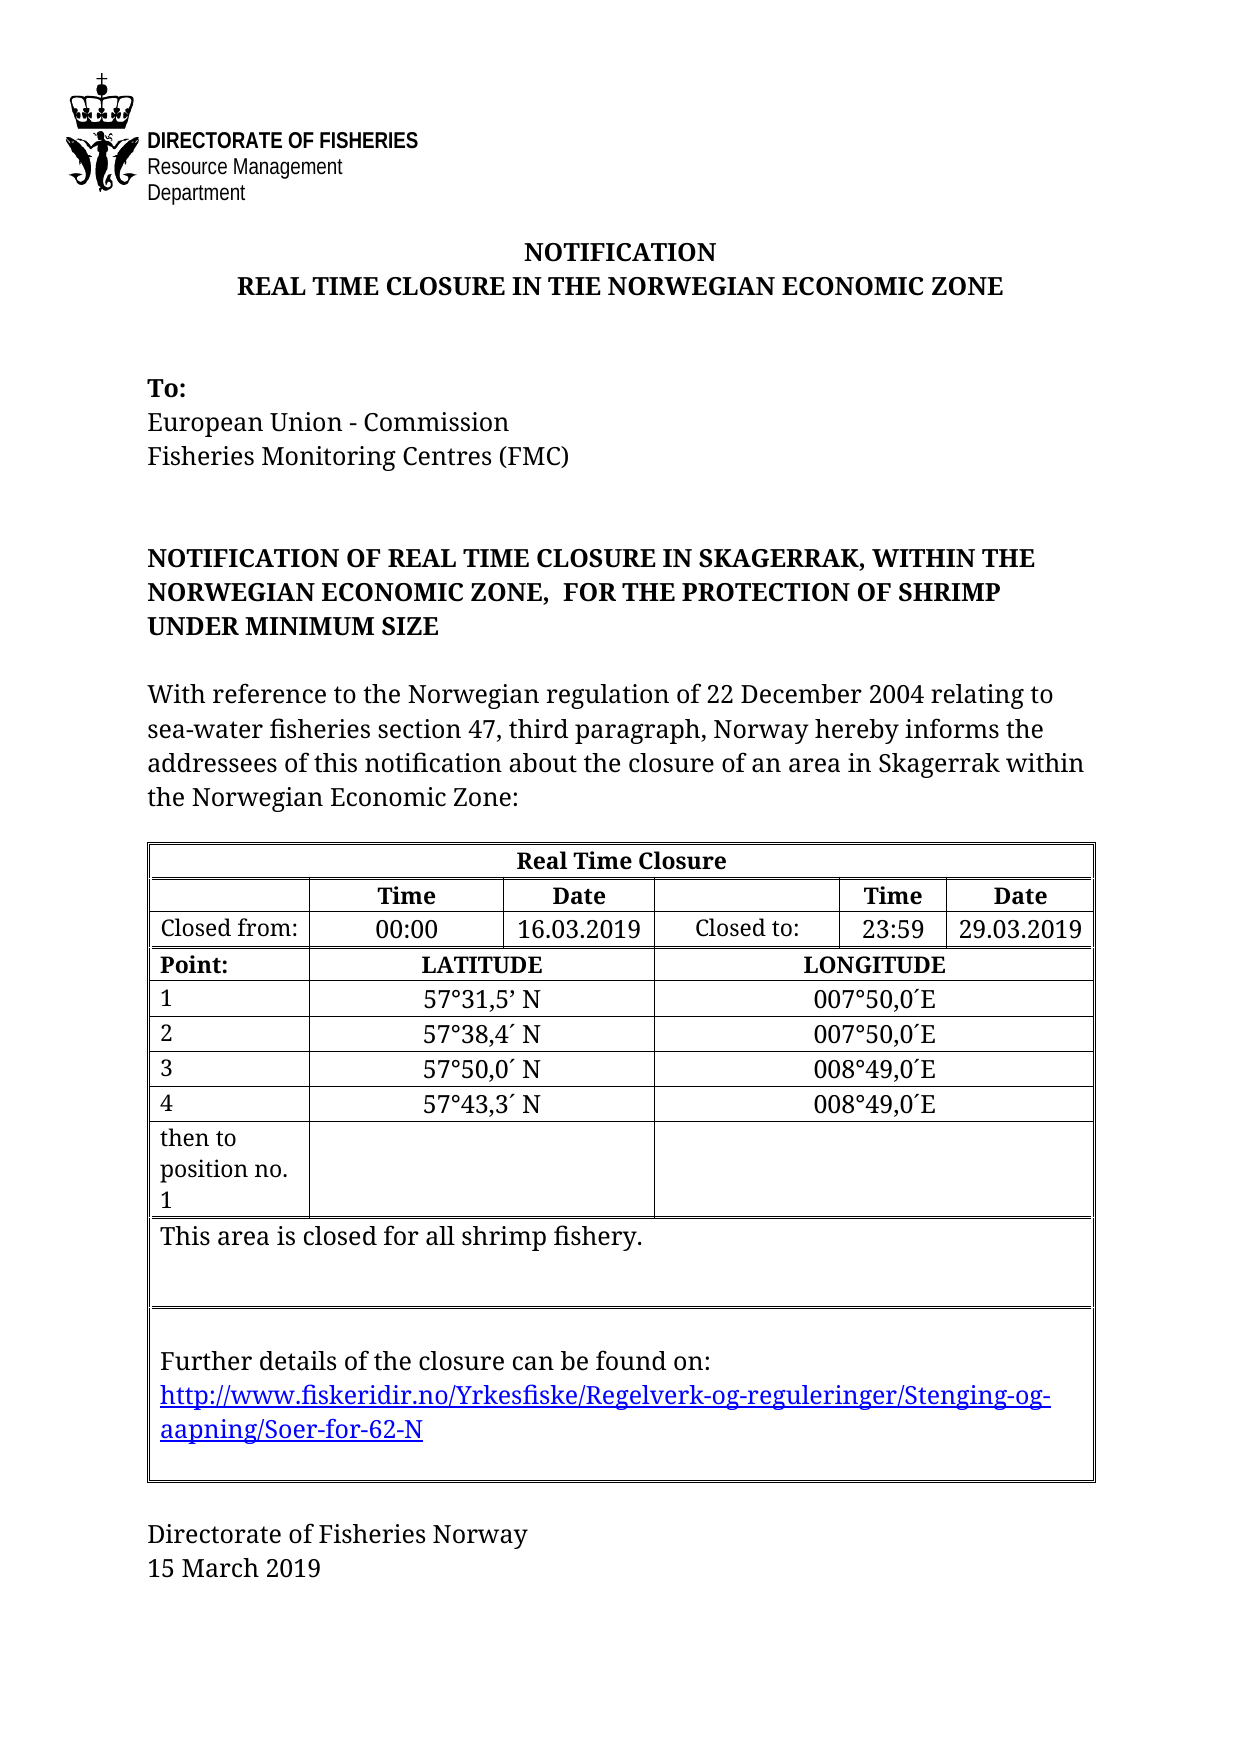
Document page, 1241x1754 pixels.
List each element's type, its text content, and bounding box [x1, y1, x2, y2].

table_cell 4 [150, 1087, 309, 1121]
table_cell 16.03.2019 [504, 912, 654, 946]
table_cell 23:59 [840, 912, 946, 946]
table_cell LONGITUDE [655, 946, 1095, 980]
table_cell Point: [149, 946, 309, 980]
table_cell [655, 1122, 1093, 1216]
table_cell Closed from: [150, 912, 309, 946]
text With reference to the Norwegian regulation of 22 December 2004 relating to sea-water fisheries section 47, third paragraph, Norway hereby informs the addressees of this notification about the closure of an area in Skagerrak within the Norwegian Economic Zone: [147, 677, 1093, 813]
table_cell Time [840, 880, 946, 911]
table_cell 57°50,0´ N [310, 1052, 654, 1086]
table_cell Date [947, 877, 1093, 911]
text Fisheries Monitoring Centres (FMC) [147, 439, 1093, 473]
table_cell then to position no. 1 [150, 1122, 309, 1216]
picture [66, 73, 140, 192]
table_cell LATITUDE [310, 949, 654, 980]
table_cell 008°49,0´E [655, 1052, 1093, 1086]
table_cell Date [504, 880, 654, 911]
text Notification of real time closure IN SKAGERRAK, Within the NORWEGIAN ECONOMIC zONE, for the protection of SHrimp under minimum size [147, 541, 1093, 643]
text Directorate of Fisheries Norway [147, 1517, 1093, 1551]
table_cell [655, 880, 839, 911]
table_cell 3 [150, 1052, 309, 1086]
table_header Real Time Closure [150, 845, 1093, 877]
table_cell Time [310, 880, 503, 911]
table_cell 007°50,0´E [655, 1017, 1093, 1051]
table_cell 00:00 [310, 912, 503, 946]
table_cell Further details of the closure can be found on: http://www.fiskeridir.no/Yrkesfiske/Regelverk-og-reguleringer/Stenging-og-aapning/Soer-for-62-N [149, 1306, 1095, 1479]
table_cell 57°43,3´ N [310, 1087, 654, 1121]
table_cell 57°38,4´ N [310, 1017, 654, 1051]
table_cell Closed to: [655, 912, 839, 946]
table_cell This area is closed for all shrimp fishery. [150, 1216, 1093, 1306]
table_cell [310, 1122, 654, 1216]
text To: [147, 371, 1093, 405]
table_cell 007°50,0´E [655, 981, 1093, 1016]
table_cell 2 [150, 1017, 309, 1051]
table_cell 29.03.2019 [947, 912, 1093, 946]
text 15 March 2019 [147, 1551, 1093, 1585]
text Real Time Closure in THE Norwegian economic zone [147, 268, 1093, 302]
table_cell [150, 877, 309, 911]
text Notification [147, 234, 1093, 268]
table_cell 1 [150, 981, 309, 1016]
table_cell 008°49,0´E [655, 1087, 1093, 1121]
text European Union - Commission [147, 405, 1093, 439]
table_cell 57°31,5’ N [310, 981, 654, 1016]
